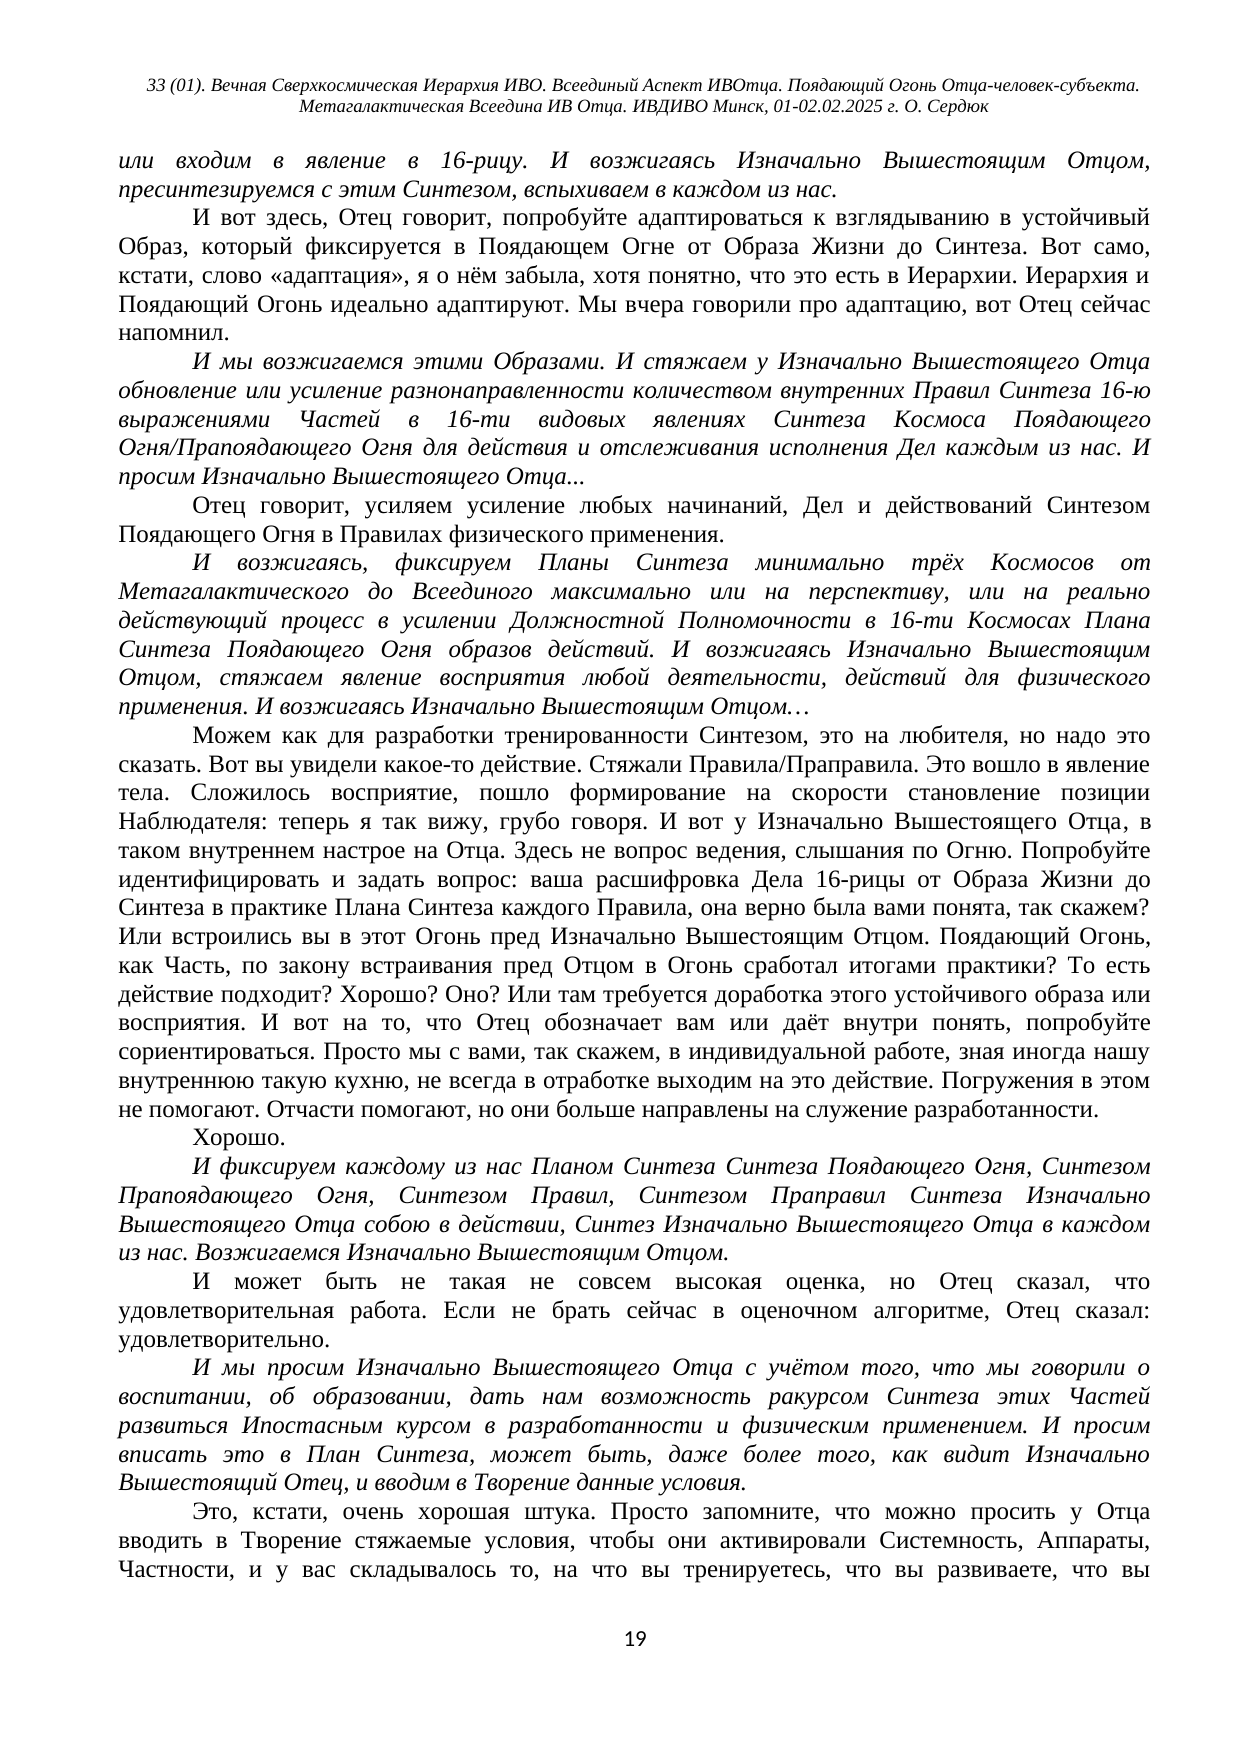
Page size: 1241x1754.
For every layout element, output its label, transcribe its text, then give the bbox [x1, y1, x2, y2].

text И возжигаясь, фиксируем Планы Синтеза минимально трёх Космосов от Метагалактического до Всеединого максимально или на перспективу, или на реально действующий процесс в усилении Должностной Полномочности в 16-ти Космосах Плана Синтеза Поядающего Огня образов действий. И возжигаясь Изначально Вышестоящим Отцом, стяжаем явление восприятия любой деятельности, действий для физического применения. И возжигаясь Изначально Вышестоящим Отцом… [118, 547, 1152, 720]
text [118, 145, 1152, 202]
text И мы просим Изначально Вышестоящего Отца с учётом того, что мы говорили о воспитании, об образовании, дать нам возможность ракурсом Синтеза этих Частей развиться Ипостасным курсом в разработанности и физическим применением. И просим вписать это в План Синтеза, может быть, даже более того, как видит Изначально Вышестоящий Отец, и вводим в Творение данные условия. [118, 1352, 1152, 1496]
text И мы возжигаемся этими Образами. И стяжаем у Изначально Вышестоящего Отца обновление или усиление разнонаправленности количеством внутренних Правил Синтеза 16-ю выражениями Частей в 16-ти видовых явлениях Синтеза Космоса Поядающего Огня/Прапоядающего Огня для действия и отслеживания исполнения Дел каждым из нас. И просим Изначально Вышестоящего Отца... [118, 346, 1152, 490]
text Отец говорит, усиляем усиление любых начинаний, Дел и действований Синтезом Поядающего Огня в Правилах физического применения. [118, 490, 1152, 547]
text И может быть не такая не совсем высокая оценка, но Отец сказал, что удовлетворительная работа. Если не брать сейчас в оценочном алгоритме, Отец сказал: удовлетворительно. [118, 1266, 1152, 1352]
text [118, 1496, 1152, 1582]
text Можем как для разработки тренированности Синтезом, это на любителя, но надо это сказать. Вот вы увидели какое-то действие. Стяжали Правила/Праправила. Это вошло в явление тела. Сложилось восприятие, пошло формирование на скорости становление позиции Наблюдателя: теперь я так вижу, грубо говоря. И вот у Изначально Вышестоящего Отца, в таком внутреннем настрое на Отца. Здесь не вопрос ведения, слышания по Огню. Попробуйте идентифицировать и задать вопрос: ваша расшифровка Дела 16-рицы от Образа Жизни до Синтеза в практике Плана Синтеза каждого Правила, она верно была вами понята, так скажем? Или встроились вы в этот Огонь пред Изначально Вышестоящим Отцом. Поядающий Огонь, как Часть, по закону встраивания пред Отцом в Огонь сработал итогами практики? То есть действие подходит? Хорошо? Оно? Или там требуется доработка этого устойчивого образа или восприятия. И вот на то, что Отец обозначает вам или даёт внутри понять, попробуйте сориентироваться. Просто мы с вами, так скажем, в индивидуальной работе, зная иногда нашу внутреннюю такую кухню, не всегда в отработке выходим на это действие. Погружения в этом не помогают. Отчасти помогают, но они больше направлены на служение разработанности. [118, 720, 1152, 1122]
text И фиксируем каждому из нас Планом Синтеза Синтеза Поядающего Огня, Синтезом Прапоядающего Огня, Синтезом Правил, Синтезом Праправил Синтеза Изначально Вышестоящего Отца собою в действии, Синтез Изначально Вышестоящего Отца в каждом из нас. Возжигаемся Изначально Вышестоящим Отцом. [118, 1151, 1152, 1266]
text И вот здесь, Отец говорит, попробуйте адаптироваться к взглядыванию в устойчивый Образ, который фиксируется в Поядающем Огне от Образа Жизни до Синтеза. Вот само, кстати, слово «адаптация», я о нём забыла, хотя понятно, что это есть в Иерархии. Иерархия и Поядающий Огонь идеально адаптируют. Мы вчера говорили про адаптацию, вот Отец сейчас напомнил. [118, 202, 1152, 346]
text Хорошо. [118, 1122, 1152, 1151]
